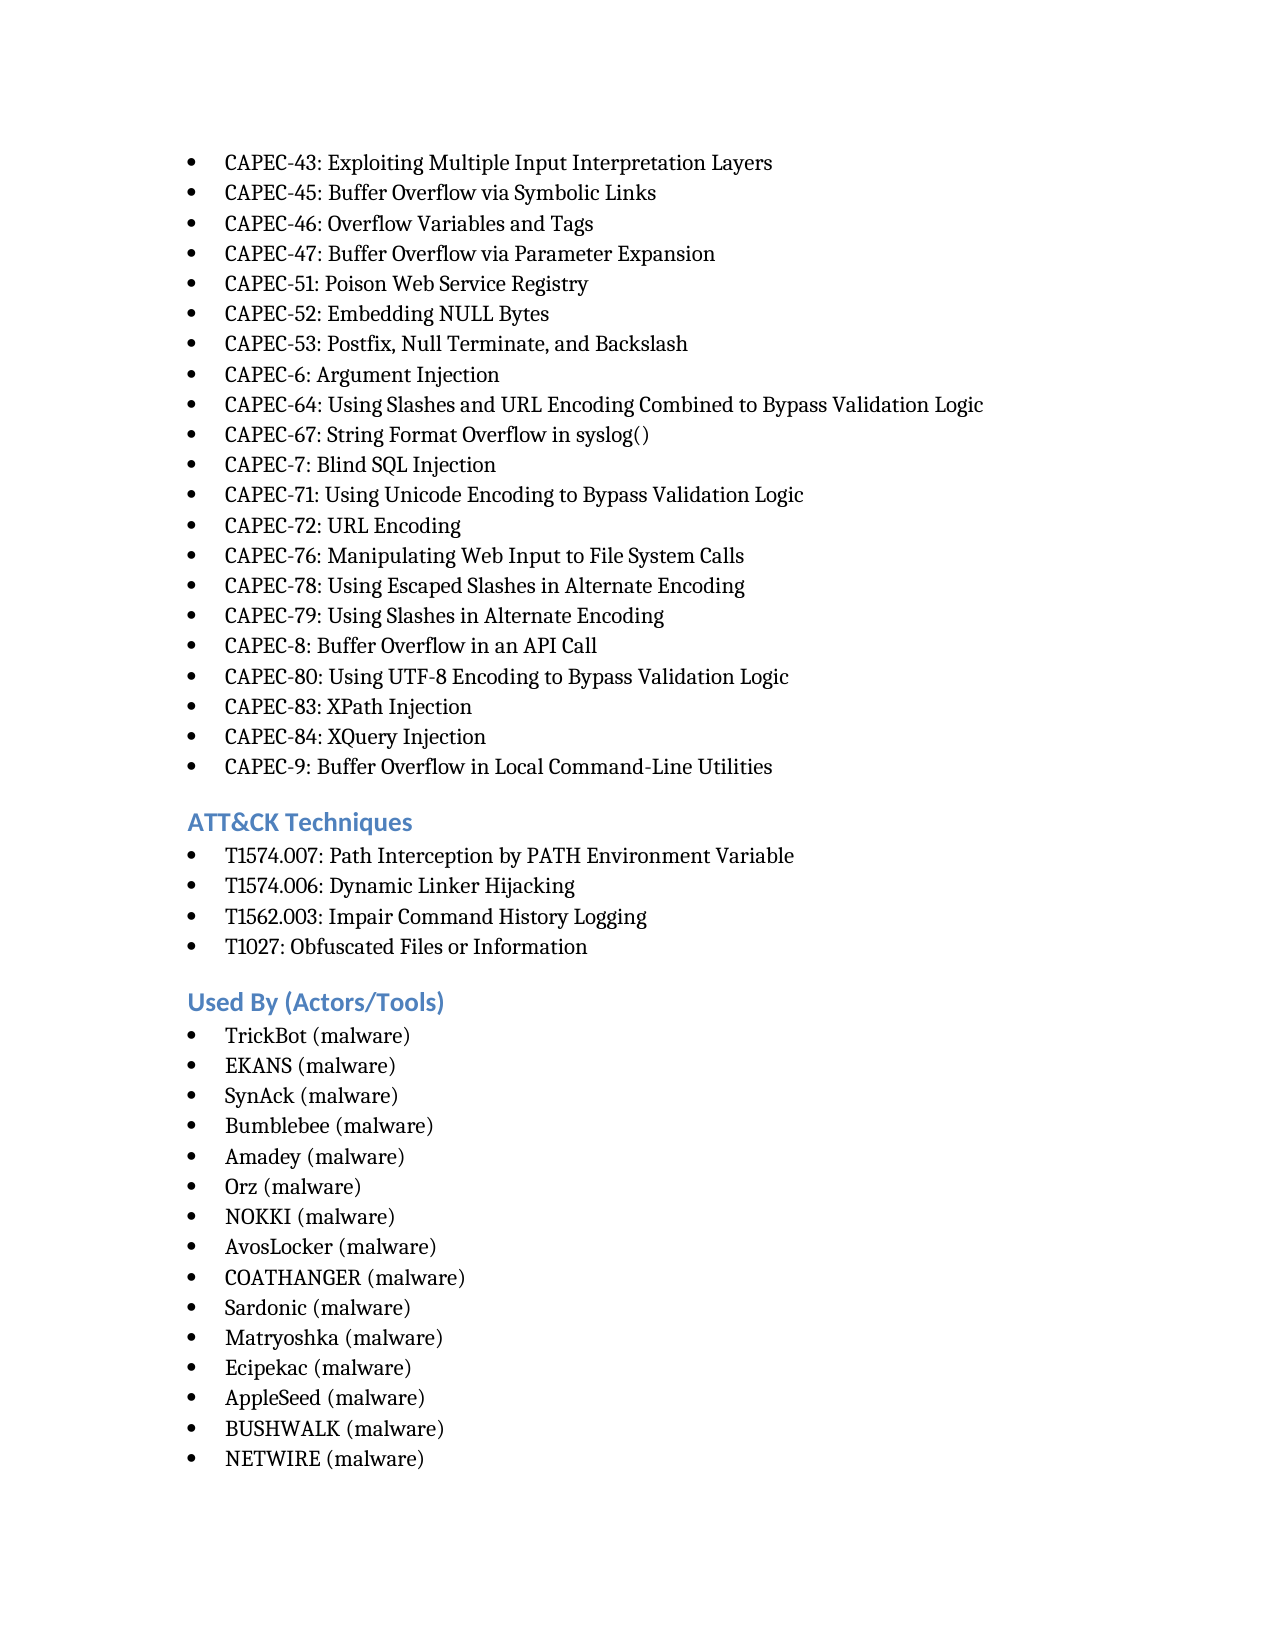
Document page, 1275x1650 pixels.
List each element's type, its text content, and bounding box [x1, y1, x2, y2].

list Orz (malware) [187, 1174, 1087, 1200]
list SynAck (malware) [187, 1083, 1087, 1109]
subtitle ATT&CK Techniques [187, 805, 1087, 838]
list Amadey (malware) [187, 1143, 1087, 1170]
list CAPEC-9: Buffer Overflow in Local Command-Line Utilities [187, 754, 1087, 781]
list COATHANGER (malware) [187, 1264, 1087, 1291]
list CAPEC-6: Argument Injection [187, 361, 1087, 388]
list CAPEC-71: Using Unicode Encoding to Bypass Validation Logic [187, 482, 1087, 509]
list T1562.003: Impair Command History Logging [187, 903, 1087, 930]
list CAPEC-7: Blind SQL Injection [187, 452, 1087, 478]
list CAPEC-45: Buffer Overflow via Symbolic Links [187, 180, 1087, 207]
list CAPEC-64: Using Slashes and URL Encoding Combined to Bypass Validation Logic [187, 392, 1087, 418]
list CAPEC-79: Using Slashes in Alternate Encoding [187, 603, 1087, 629]
list T1574.007: Path Interception by PATH Environment Variable [187, 843, 1087, 869]
list CAPEC-72: URL Encoding [187, 512, 1087, 539]
list CAPEC-43: Exploiting Multiple Input Interpretation Layers [187, 150, 1087, 176]
list T1574.006: Dynamic Linker Hijacking [187, 873, 1087, 900]
list Matryoshka (malware) [187, 1325, 1087, 1351]
list CAPEC-46: Overflow Variables and Tags [187, 210, 1087, 237]
list T1027: Obfuscated Files or Information [187, 934, 1087, 960]
list EKANS (malware) [187, 1053, 1087, 1079]
list Sardonic (malware) [187, 1294, 1087, 1321]
list CAPEC-78: Using Escaped Slashes in Alternate Encoding [187, 573, 1087, 599]
subtitle Used By (Actors/Tools) [187, 985, 1087, 1018]
list CAPEC-83: XPath Injection [187, 694, 1087, 720]
list CAPEC-8: Buffer Overflow in an API Call [187, 633, 1087, 660]
list TrickBot (malware) [187, 1023, 1087, 1049]
list Ecipekac (malware) [187, 1355, 1087, 1381]
list CAPEC-84: XQuery Injection [187, 724, 1087, 750]
list AppleSeed (malware) [187, 1385, 1087, 1412]
list CAPEC-47: Buffer Overflow via Parameter Expansion [187, 241, 1087, 267]
list CAPEC-67: String Format Overflow in syslog() [187, 422, 1087, 448]
list BUSHWALK (malware) [187, 1415, 1087, 1442]
list CAPEC-80: Using UTF-8 Encoding to Bypass Validation Logic [187, 663, 1087, 690]
list AvosLocker (malware) [187, 1234, 1087, 1261]
list NOKKI (malware) [187, 1204, 1087, 1230]
list NETWIRE (malware) [187, 1446, 1087, 1472]
list Bumblebee (malware) [187, 1113, 1087, 1140]
list CAPEC-53: Postfix, Null Terminate, and Backslash [187, 331, 1087, 358]
list CAPEC-52: Embedding NULL Bytes [187, 301, 1087, 327]
list CAPEC-76: Manipulating Web Input to File System Calls [187, 543, 1087, 569]
list CAPEC-51: Poison Web Service Registry [187, 271, 1087, 297]
